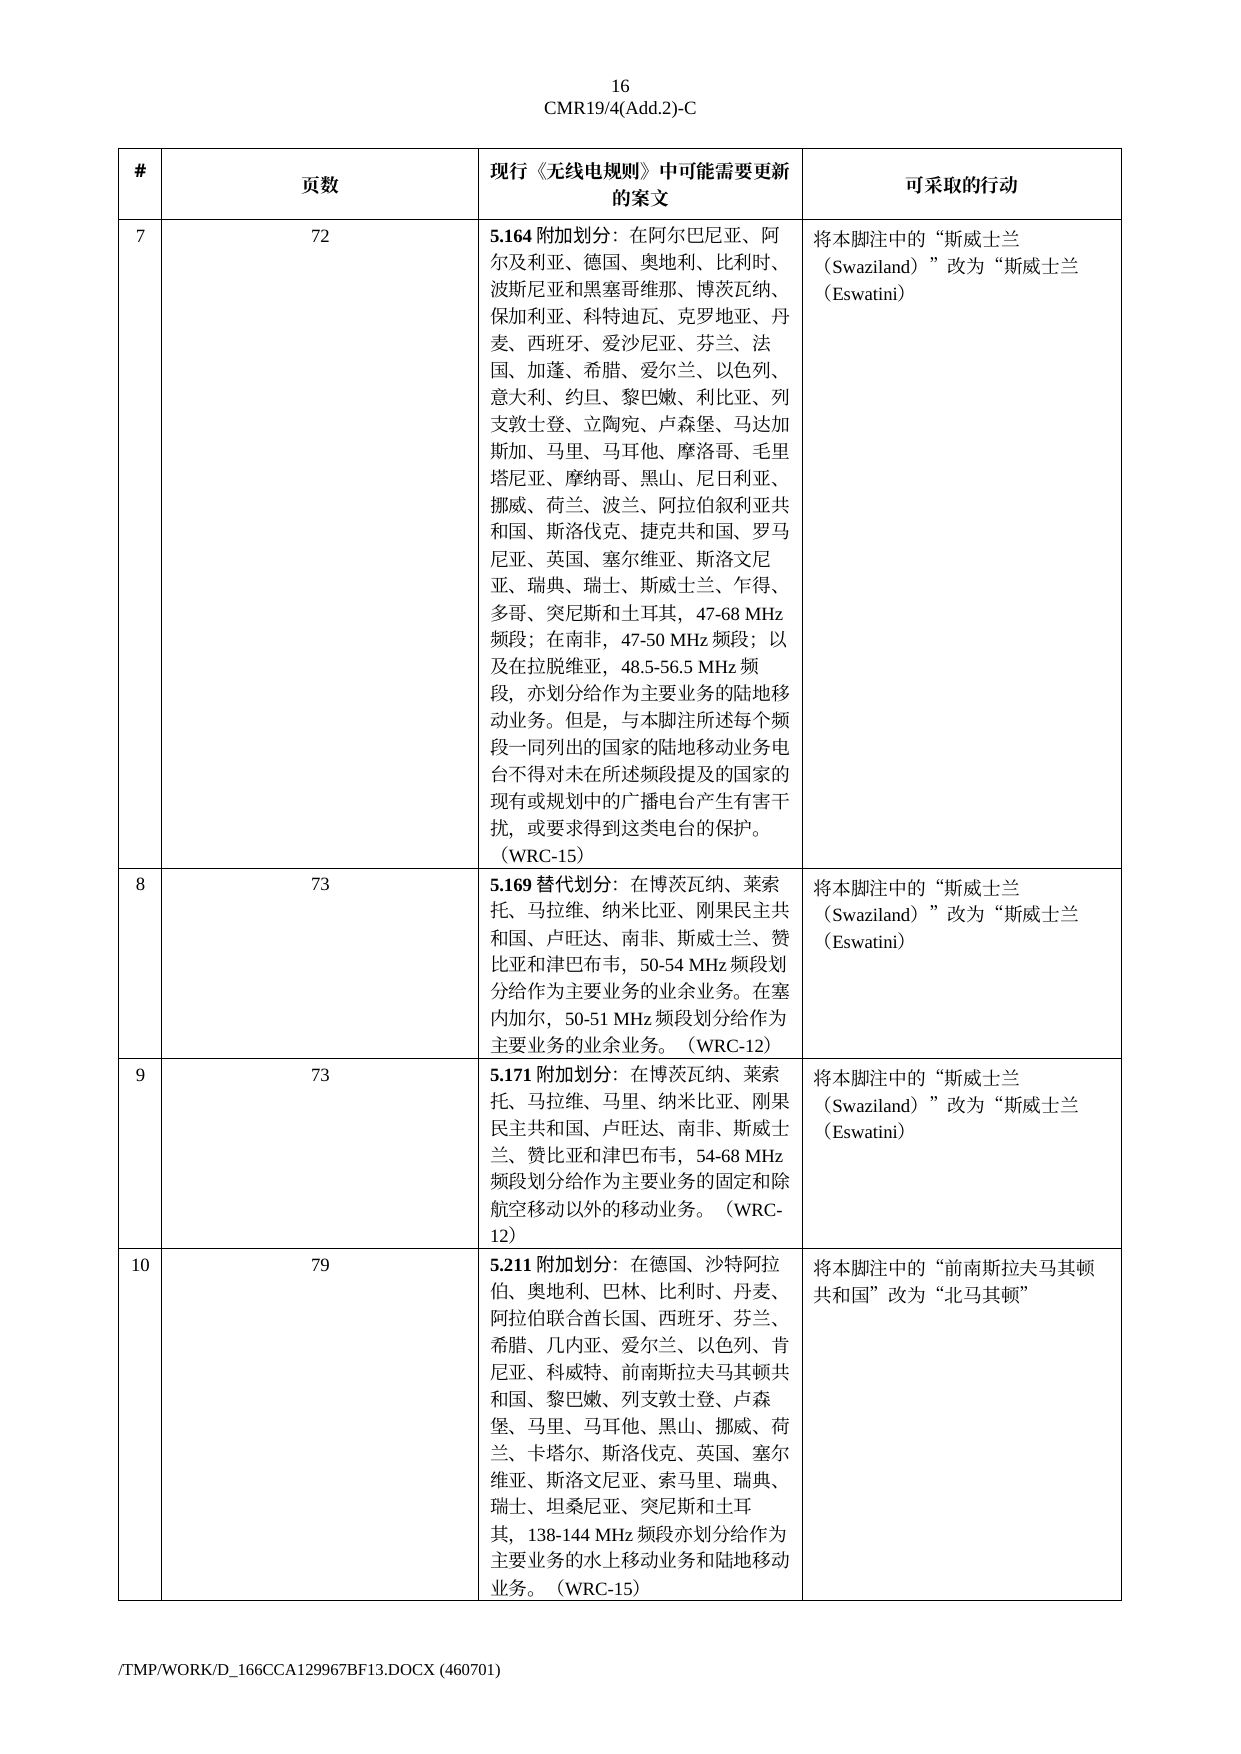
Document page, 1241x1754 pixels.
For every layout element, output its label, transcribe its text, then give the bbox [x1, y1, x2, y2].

table_cell 73 [162, 1059, 478, 1248]
table_cell 10 [119, 1249, 161, 1600]
table_cell 将本脚注中的“斯威士兰（Swaziland）”改为“斯威士兰（Eswatini） [803, 869, 1121, 1058]
table_cell 9 [119, 1059, 161, 1248]
table_cell 5.169 替代划分：在博茨瓦纳、莱索托、马拉维、纳米比亚、刚果民主共和国、卢旺达、南非、斯威士兰、赞比亚和津巴布韦，50-54 MHz频段划分给作为主要业务的业余业务。在塞内加尔，50-51 MHz频段划分给作为主要业务的业余业务。（WRC-12） [479, 869, 802, 1058]
table_header 页数 [162, 149, 478, 219]
table_cell 将本脚注中的“斯威士兰（Swaziland）”改为“斯威士兰（Eswatini） [803, 1059, 1121, 1248]
table_cell 将本脚注中的“前南斯拉夫马其顿共和国”改为“北马其顿” [803, 1249, 1121, 1600]
table_header 现行《无线电规则》中可能需要更新的案文 [479, 149, 802, 219]
table_cell 79 [162, 1249, 478, 1600]
table_cell 5.164附加划分：在阿尔巴尼亚、阿尔及利亚、德国、奥地利、比利时、波斯尼亚和黑塞哥维那、博茨瓦纳、保加利亚、科特迪瓦、克罗地亚、丹麦、西班牙、爱沙尼亚、芬兰、法国、加蓬、希腊、爱尔兰、以色列、意大利、约旦、黎巴嫩、利比亚、列支敦士登、立陶宛、卢森堡、马达加斯加、马里、马耳他、摩洛哥、毛里塔尼亚、摩纳哥、黑山、尼日利亚、挪威、荷兰、波兰、阿拉伯叙利亚共和国、斯洛伐克、捷克共和国、罗马尼亚、英国、塞尔维亚、斯洛文尼亚、瑞典、瑞士、斯威士兰、乍得、多哥、突尼斯和土耳其，47-68 MHz频段；在南非，47-50 MHz频段；以及在拉脱维亚，48.5-56.5 MHz频段，亦划分给作为主要业务的陆地移动业务。但是，与本脚注所述每个频段一同列出的国家的陆地移动业务电台不得对未在所述频段提及的国家的现有或规划中的广播电台产生有害干扰，或要求得到这类电台的保护。（WRC-15） [479, 220, 802, 868]
table_cell 72 [162, 220, 478, 868]
table_header # [119, 149, 161, 219]
table_cell 5.211 附加划分：在德国、沙特阿拉伯、奥地利、巴林、比利时、丹麦、阿拉伯联合酋长国、西班牙、芬兰、希腊、几内亚、爱尔兰、以色列、肯尼亚、科威特、前南斯拉夫马其顿共和国、黎巴嫩、列支敦士登、卢森堡、马里、马耳他、黑山、挪威、荷兰、卡塔尔、斯洛伐克、英国、塞尔维亚、斯洛文尼亚、索马里、瑞典、瑞士、坦桑尼亚、突尼斯和土耳其，138-144 MHz频段亦划分给作为主要业务的水上移动业务和陆地移动业务。（WRC-15） [479, 1249, 802, 1600]
table_cell 将本脚注中的“斯威士兰（Swaziland）”改为“斯威士兰（Eswatini） [803, 220, 1121, 868]
table_cell 8 [119, 869, 161, 1058]
table_cell 5.171 附加划分：在博茨瓦纳、莱索托、马拉维、马里、纳米比亚、刚果民主共和国、卢旺达、南非、斯威士兰、赞比亚和津巴布韦，54-68 MHz频段划分给作为主要业务的固定和除航空移动以外的移动业务。（WRC-12） [479, 1059, 802, 1248]
table_cell 7 [119, 220, 161, 868]
table_header 可采取的行动 [803, 149, 1121, 219]
table_cell 73 [162, 869, 478, 1058]
